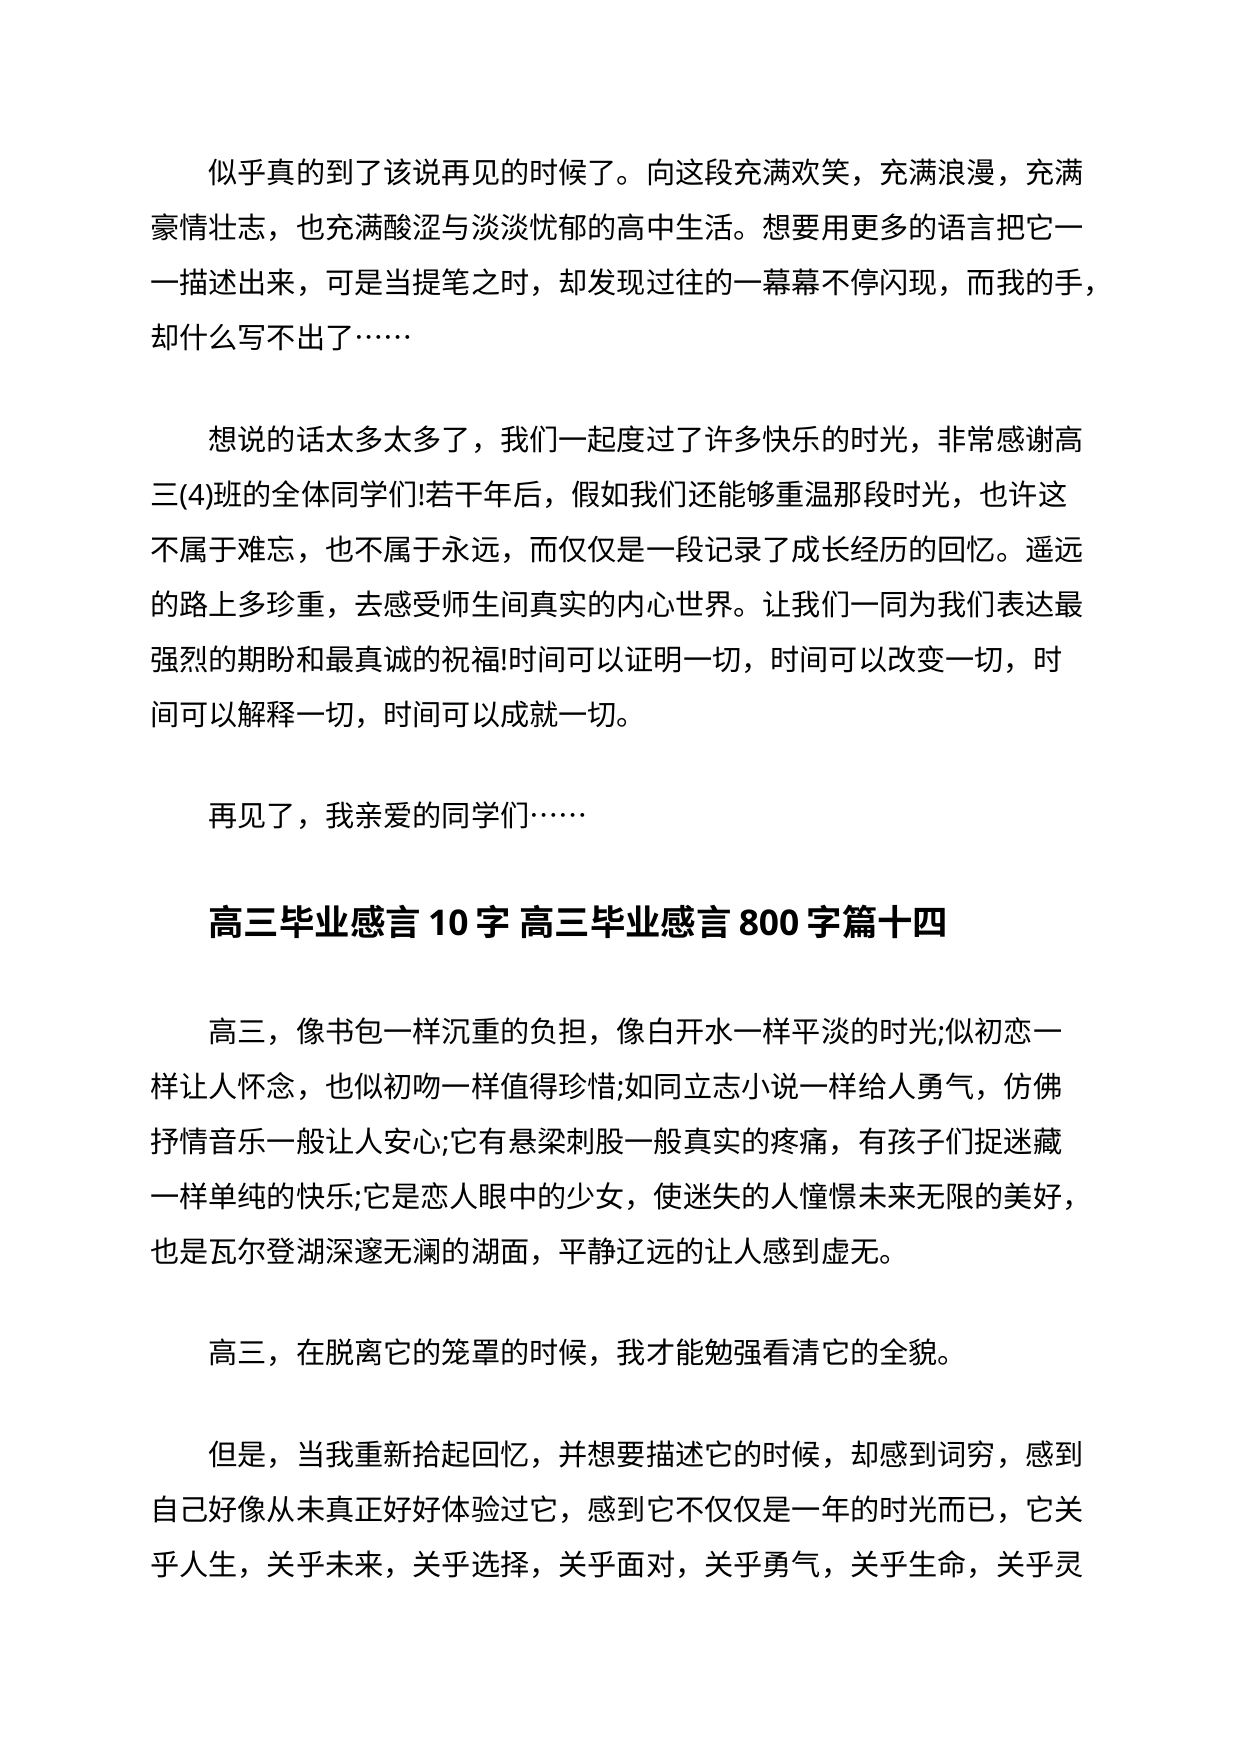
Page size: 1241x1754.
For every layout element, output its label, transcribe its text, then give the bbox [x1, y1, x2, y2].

text 高三，在脱离它的笼罩的时候，我才能勉强看清它的全貌。 [150, 1330, 1090, 1372]
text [150, 1432, 1090, 1584]
text 似乎真的到了该说再见的时候了。向这段充满欢笑，充满浪漫，充满豪情壮志，也充满酸涩与淡淡忧郁的高中生活。想要用更多的语言把它一一描述出来，可是当提笔之时，却发现过往的一幕幕不停闪现，而我的手，却什么写不出了…… [150, 150, 1090, 357]
text 高三毕业感言10字 高三毕业感言800字篇十四 [150, 895, 1090, 946]
text 想说的话太多太多了，我们一起度过了许多快乐的时光，非常感谢高三(4)班的全体同学们!若干年后，假如我们还能够重温那段时光，也许这不属于难忘，也不属于永远，而仅仅是一段记录了成长经历的回忆。遥远的路上多珍重，去感受师生间真实的内心世界。让我们一同为我们表达最强烈的期盼和最真诚的祝福!时间可以证明一切，时间可以改变一切，时间可以解释一切，时间可以成就一切。 [150, 416, 1090, 733]
text 高三，像书包一样沉重的负担，像白开水一样平淡的时光;似初恋一样让人怀念，也似初吻一样值得珍惜;如同立志小说一样给人勇气，仿佛抒情音乐一般让人安心;它有悬梁刺股一般真实的疼痛，有孩子们捉迷藏一样单纯的快乐;它是恋人眼中的少女，使迷失的人憧憬未来无限的美好，也是瓦尔登湖深邃无澜的湖面，平静辽远的让人感到虚无。 [150, 1008, 1090, 1271]
text 再见了，我亲爱的同学们…… [150, 793, 1090, 835]
